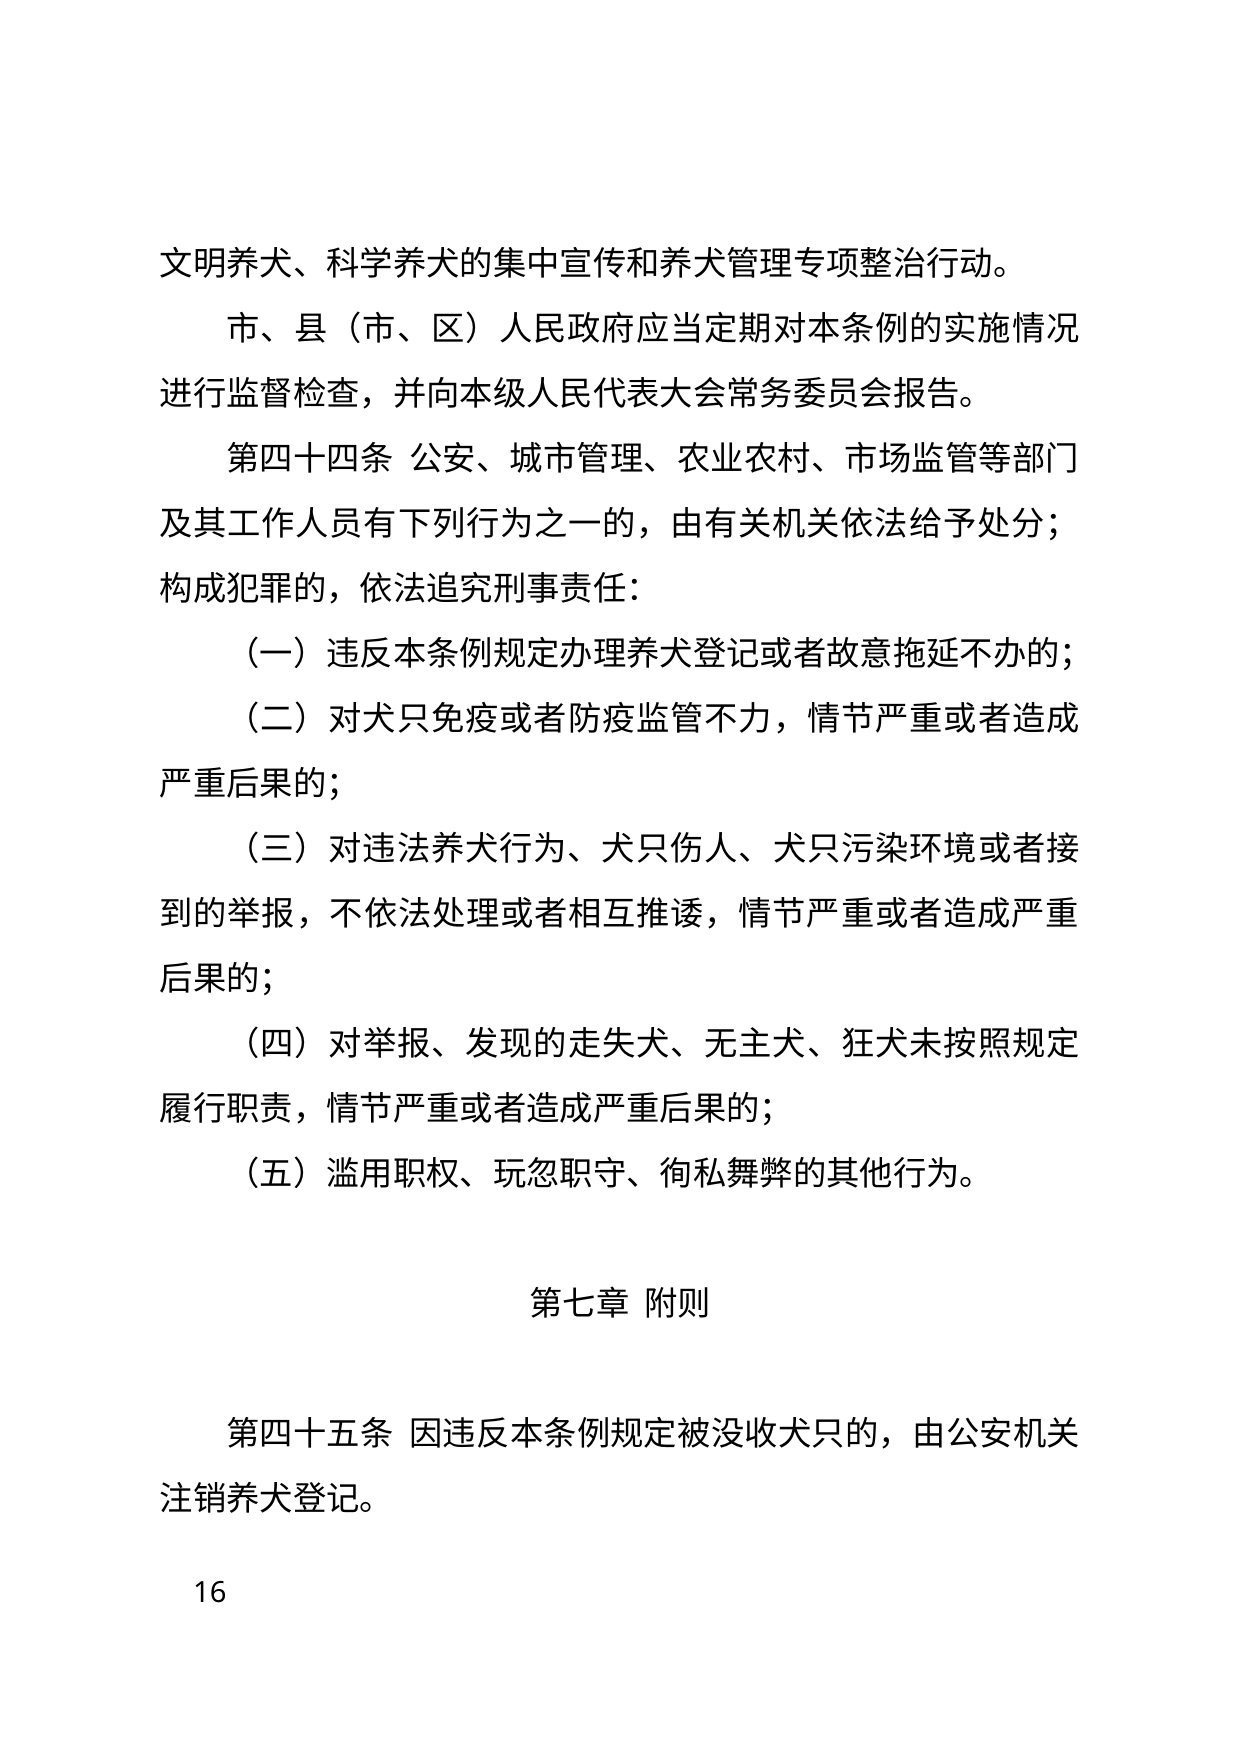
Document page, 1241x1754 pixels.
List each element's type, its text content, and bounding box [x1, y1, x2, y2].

text （五）滥用职权、玩忽职守、徇私舞弊的其他行为。 [159, 1138, 1081, 1203]
text 第七章 附则 [159, 1268, 1081, 1333]
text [159, 228, 1081, 293]
text （四）对举报、发现的走失犬、无主犬、狂犬未按照规定履行职责，情节严重或者造成严重后果的； [159, 1008, 1081, 1138]
text 第四十四条 公安、城市管理、农业农村、市场监管等部门及其工作人员有下列行为之一的，由有关机关依法给予处分；构成犯罪的，依法追究刑事责任： [159, 423, 1081, 618]
text 市、县（市、区）人民政府应当定期对本条例的实施情况进行监督检查，并向本级人民代表大会常务委员会报告。 [159, 293, 1081, 423]
text （三）对违法养犬行为、犬只伤人、犬只污染环境或者接到的举报，不依法处理或者相互推诿，情节严重或者造成严重后果的； [159, 813, 1081, 1008]
text 第四十五条 因违反本条例规定被没收犬只的，由公安机关注销养犬登记。 [159, 1398, 1081, 1528]
text （一）违反本条例规定办理养犬登记或者故意拖延不办的； [159, 618, 1081, 683]
text （二）对犬只免疫或者防疫监管不力，情节严重或者造成严重后果的； [159, 683, 1081, 813]
